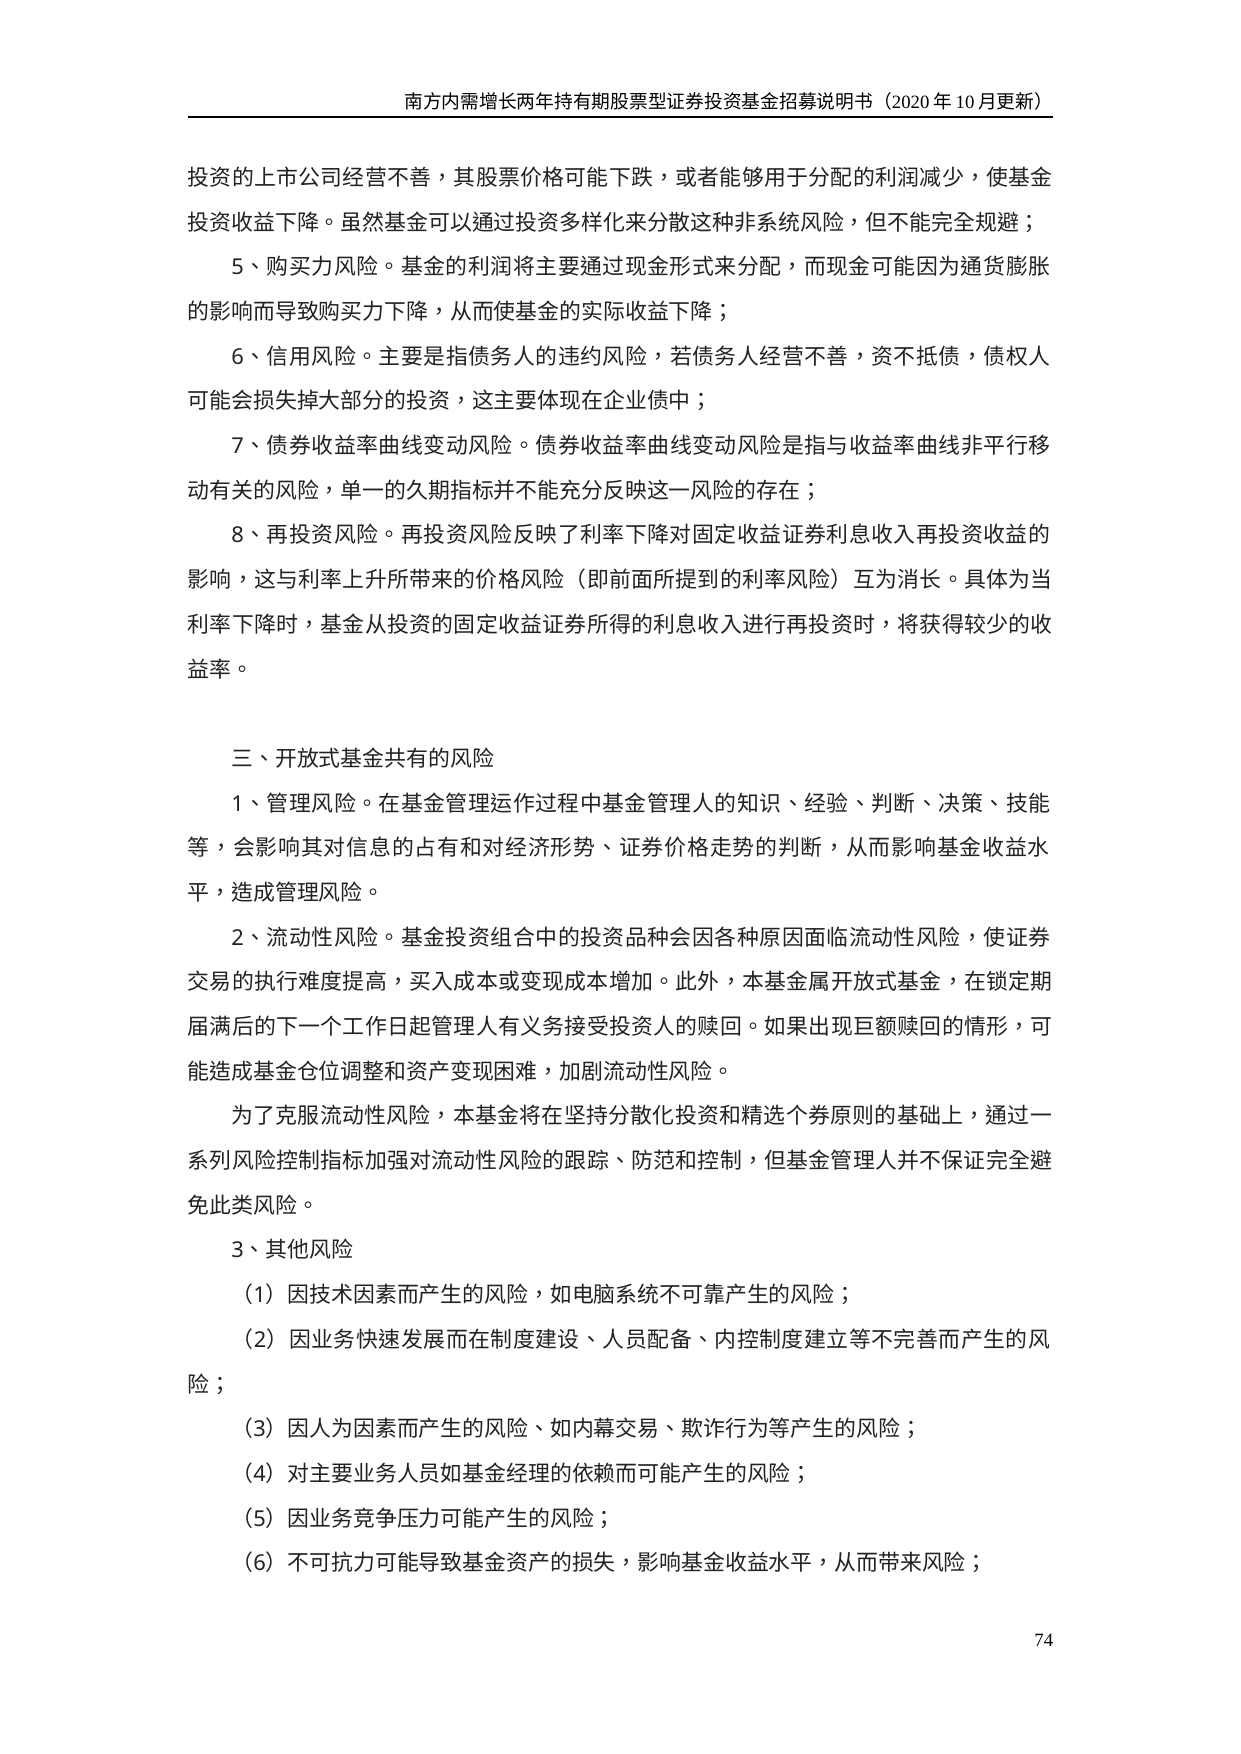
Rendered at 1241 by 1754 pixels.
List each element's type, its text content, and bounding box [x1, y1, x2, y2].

text （1）因技术因素而产生的风险，如电脑系统不可靠产生的风险； [187, 1279, 1053, 1309]
text 为了克服流动性风险，本基金将在坚持分散化投资和精选个券原则的基础上，通过一系列风险控制指标加强对流动性风险的跟踪、防范和控制，但基金管理人并不保证完全避免此类风险。 [187, 1100, 1053, 1219]
text 1、管理风险。在基金管理运作过程中基金管理人的知识、经验、判断、决策、技能等，会影响其对信息的占有和对经济形势、证券价格走势的判断，从而影响基金收益水平，造成管理风险。 [187, 788, 1053, 907]
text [187, 162, 1053, 236]
text （6）不可抗力可能导致基金资产的损失，影响基金收益水平，从而带来风险； [187, 1547, 1053, 1577]
text 6、信用风险。主要是指债务人的违约风险，若债务人经营不善，资不抵债，债权人可能会损失掉大部分的投资，这主要体现在企业债中； [187, 341, 1053, 415]
text （2）因业务快速发展而在制度建设、人员配备、内控制度建立等不完善而产生的风险； [187, 1324, 1053, 1398]
text 5、购买力风险。基金的利润将主要通过现金形式来分配，而现金可能因为通货膨胀的影响而导致购买力下降，从而使基金的实际收益下降； [187, 251, 1053, 326]
text 7、债券收益率曲线变动风险。债券收益率曲线变动风险是指与收益率曲线非平行移动有关的风险，单一的久期指标并不能充分反映这一风险的存在； [187, 430, 1053, 504]
text 8、再投资风险。再投资风险反映了利率下降对固定收益证券利息收入再投资收益的影响，这与利率上升所带来的价格风险（即前面所提到的利率风险）互为消长。具体为当利率下降时，基金从投资的固定收益证券所得的利息收入进行再投资时，将获得较少的收益率。 [187, 519, 1053, 683]
text 2、流动性风险。基金投资组合中的投资品种会因各种原因面临流动性风险，使证券交易的执行难度提高，买入成本或变现成本增加。此外，本基金属开放式基金，在锁定期届满后的下一个工作日起管理人有义务接受投资人的赎回。如果出现巨额赎回的情形，可能造成基金仓位调整和资产变现困难，加剧流动性风险。 [187, 922, 1053, 1086]
text （5）因业务竞争压力可能产生的风险； [187, 1503, 1053, 1532]
text （3）因人为因素而产生的风险、如内幕交易、欺诈行为等产生的风险； [187, 1413, 1053, 1443]
text 三、开放式基金共有的风险 [187, 743, 1053, 773]
text （4）对主要业务人员如基金经理的依赖而可能产生的风险； [187, 1458, 1053, 1488]
text 3、其他风险 [187, 1234, 1053, 1264]
